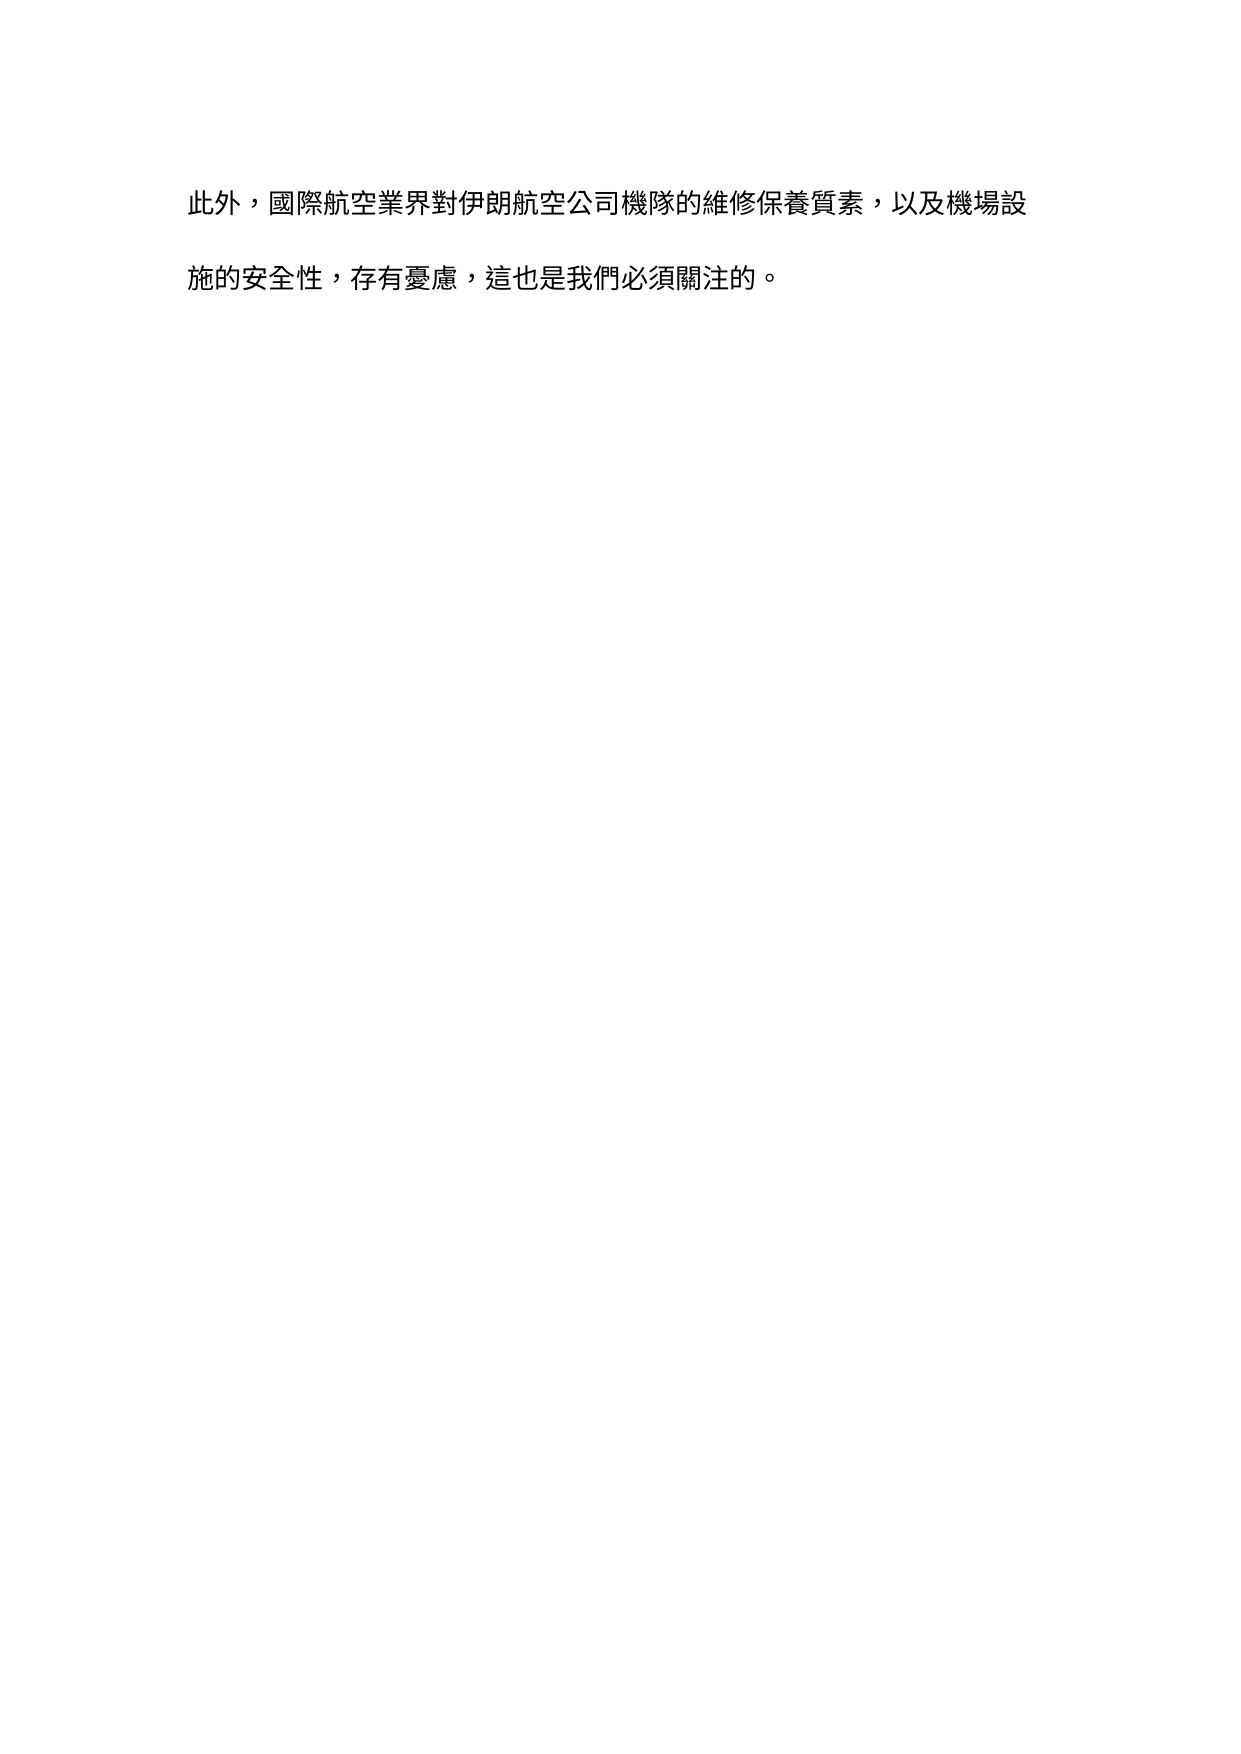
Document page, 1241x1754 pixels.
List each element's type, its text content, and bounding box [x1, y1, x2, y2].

text 此外，國際航空業界對伊朗航空公司機隊的維修保養質素，以及機場設施的安全性，存有憂慮，這也是我們必須關注的。 [187, 164, 1053, 314]
